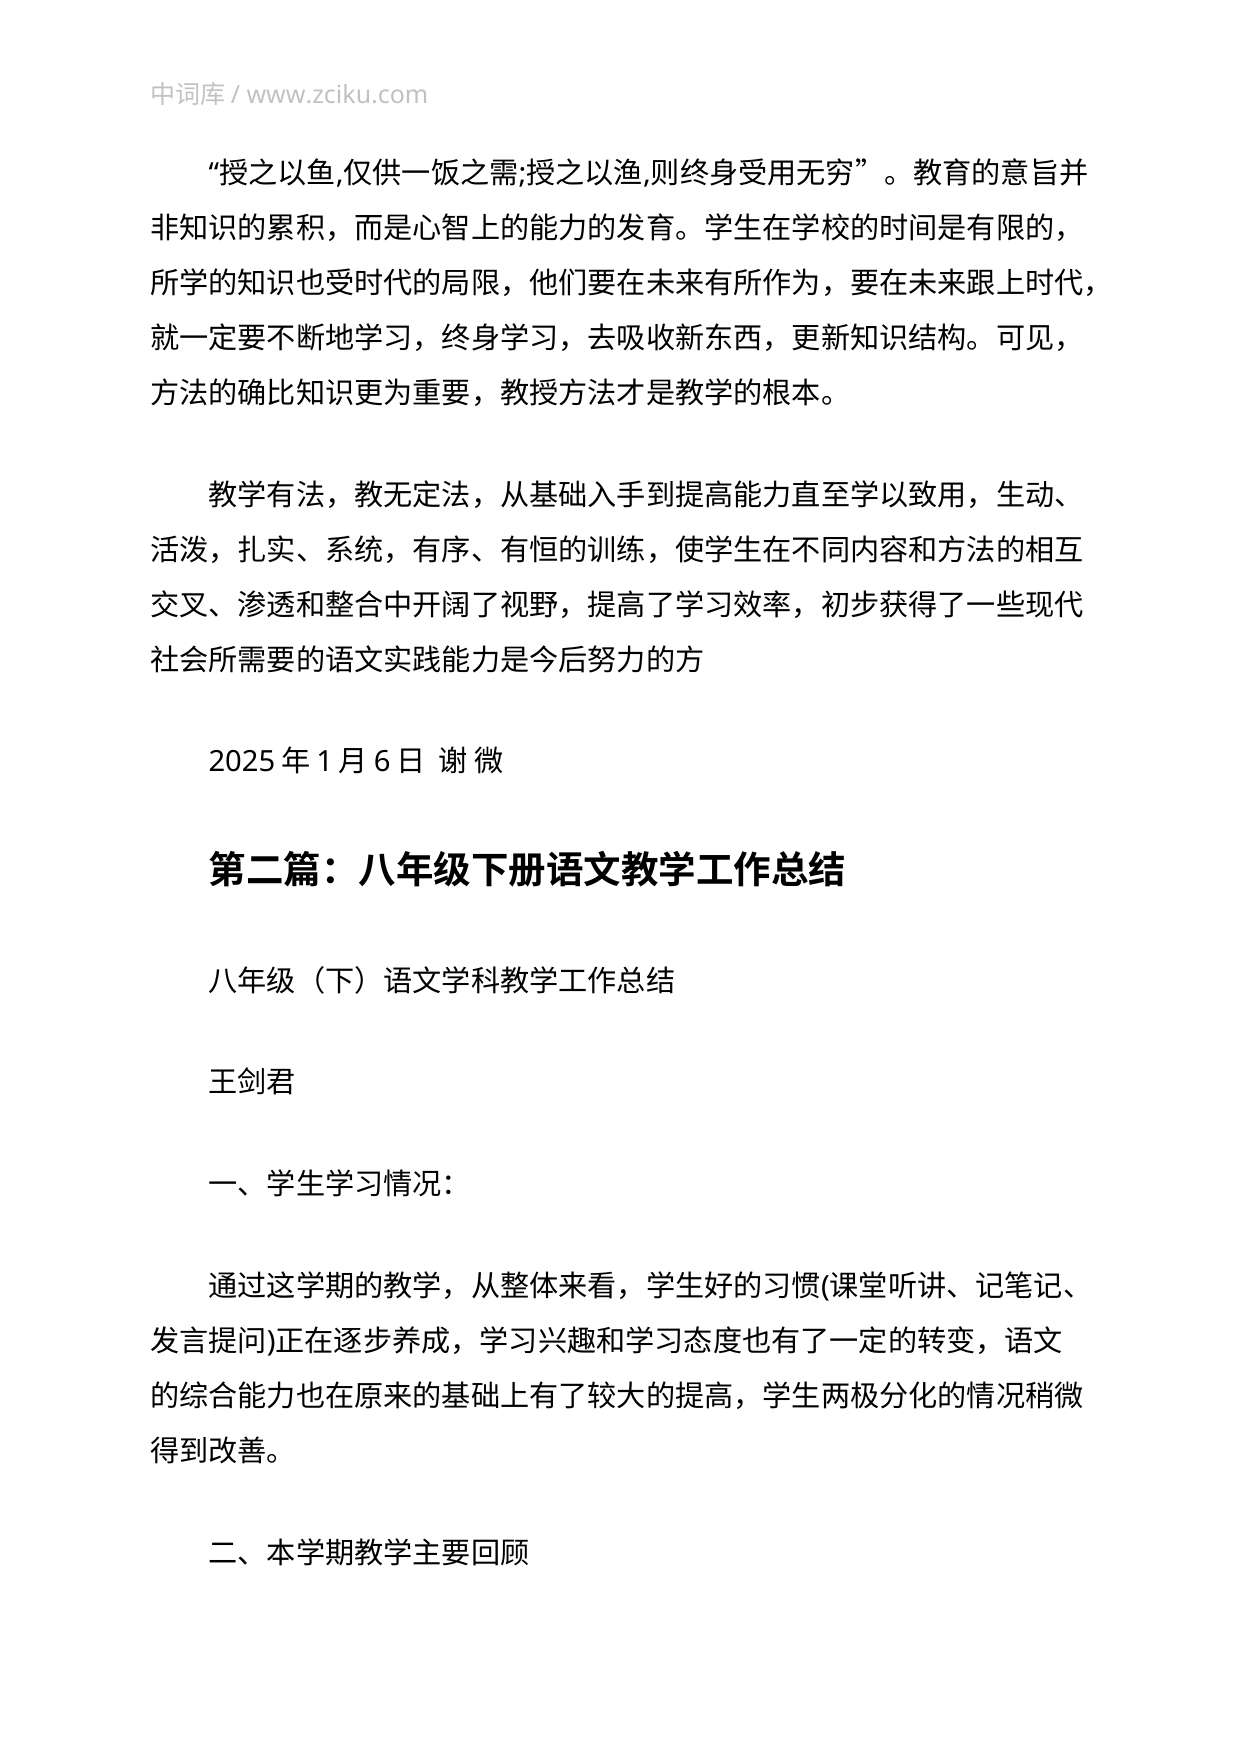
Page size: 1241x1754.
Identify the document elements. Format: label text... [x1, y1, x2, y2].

text 八年级（下）语文学科教学工作总结 [150, 957, 1090, 999]
text 一、学生学习情况： [150, 1161, 1090, 1203]
text 王剑君 [150, 1059, 1090, 1101]
text 第二篇：八年级下册语文教学工作总结 [150, 840, 1090, 894]
text 通过这学期的教学，从整体来看，学生好的习惯(课堂听讲、记笔记、发言提问)正在逐步养成，学习兴趣和学习态度也有了一定的转变，语文的综合能力也在原来的基础上有了较大的提高，学生两极分化的情况稍微得到改善。 [150, 1263, 1090, 1470]
text 教学有法，教无定法，从基础入手到提高能力直至学以致用，生动、活泼，扎实、系统，有序、有恒的训练，使学生在不同内容和方法的相互交叉、渗透和整合中开阔了视野，提高了学习效率，初步获得了一些现代社会所需要的语文实践能力是今后努力的方 [150, 471, 1090, 678]
text 二、本学期教学主要回顾 [150, 1529, 1090, 1572]
text “授之以鱼,仅供一饭之需;授之以渔,则终身受用无穷”。教育的意旨并非知识的累积，而是心智上的能力的发育。学生在学校的时间是有限的，所学的知识也受时代的局限，他们要在未来有所作为，要在未来跟上时代，就一定要不断地学习，终身学习，去吸收新东西，更新知识结构。可见，方法的确比知识更为重要，教授方法才是教学的根本。 [150, 150, 1090, 412]
text 2025年1月6日 谢 微 [150, 738, 1090, 780]
